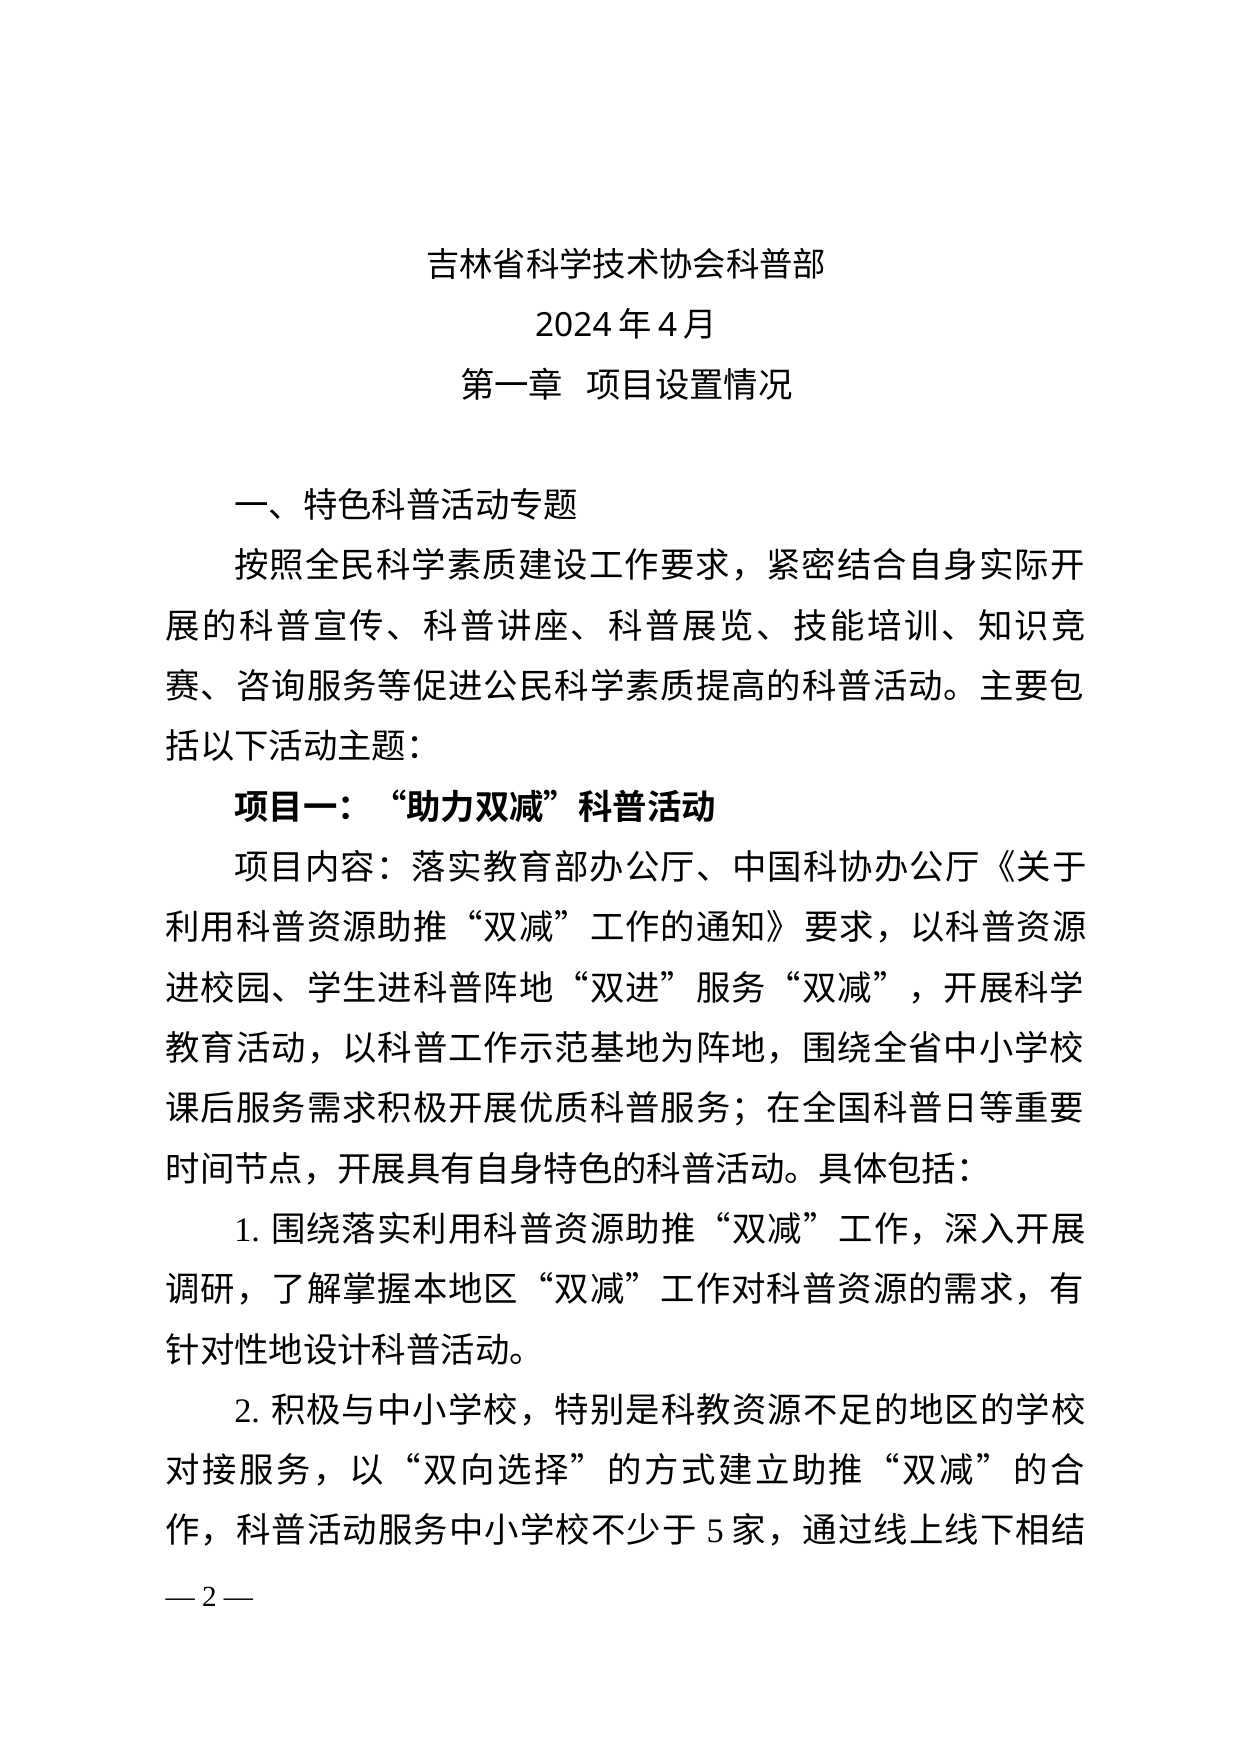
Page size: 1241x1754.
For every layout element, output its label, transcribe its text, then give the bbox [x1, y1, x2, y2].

text 吉林省科学技术协会科普部 [165, 231, 1087, 292]
text 项目一：“助力双减”科普活动 [165, 774, 1087, 834]
text 2024年4月 [165, 292, 1087, 352]
text 第一章 项目设置情况 [165, 352, 1087, 412]
text 1. 围绕落实利用科普资源助推“双减”工作，深入开展调研，了解掌握本地区“双减”工作对科普资源的需求，有针对性地设计科普活动。 [165, 1196, 1087, 1377]
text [165, 1377, 1087, 1558]
text 按照全民科学素质建设工作要求，紧密结合自身实际开展的科普宣传、科普讲座、科普展览、技能培训、知识竞赛、咨询服务等促进公民科学素质提高的科普活动。主要包括以下活动主题： [165, 533, 1087, 774]
text 一、特色科普活动专题 [165, 472, 1087, 533]
text 项目内容：落实教育部办公厅、中国科协办公厅《关于利用科普资源助推“双减”工作的通知》要求，以科普资源进校园、学生进科普阵地“双进”服务“双减”，开展科学教育活动，以科普工作示范基地为阵地，围绕全省中小学校课后服务需求积极开展优质科普服务；在全国科普日等重要时间节点，开展具有自身特色的科普活动。具体包括： [165, 834, 1087, 1196]
